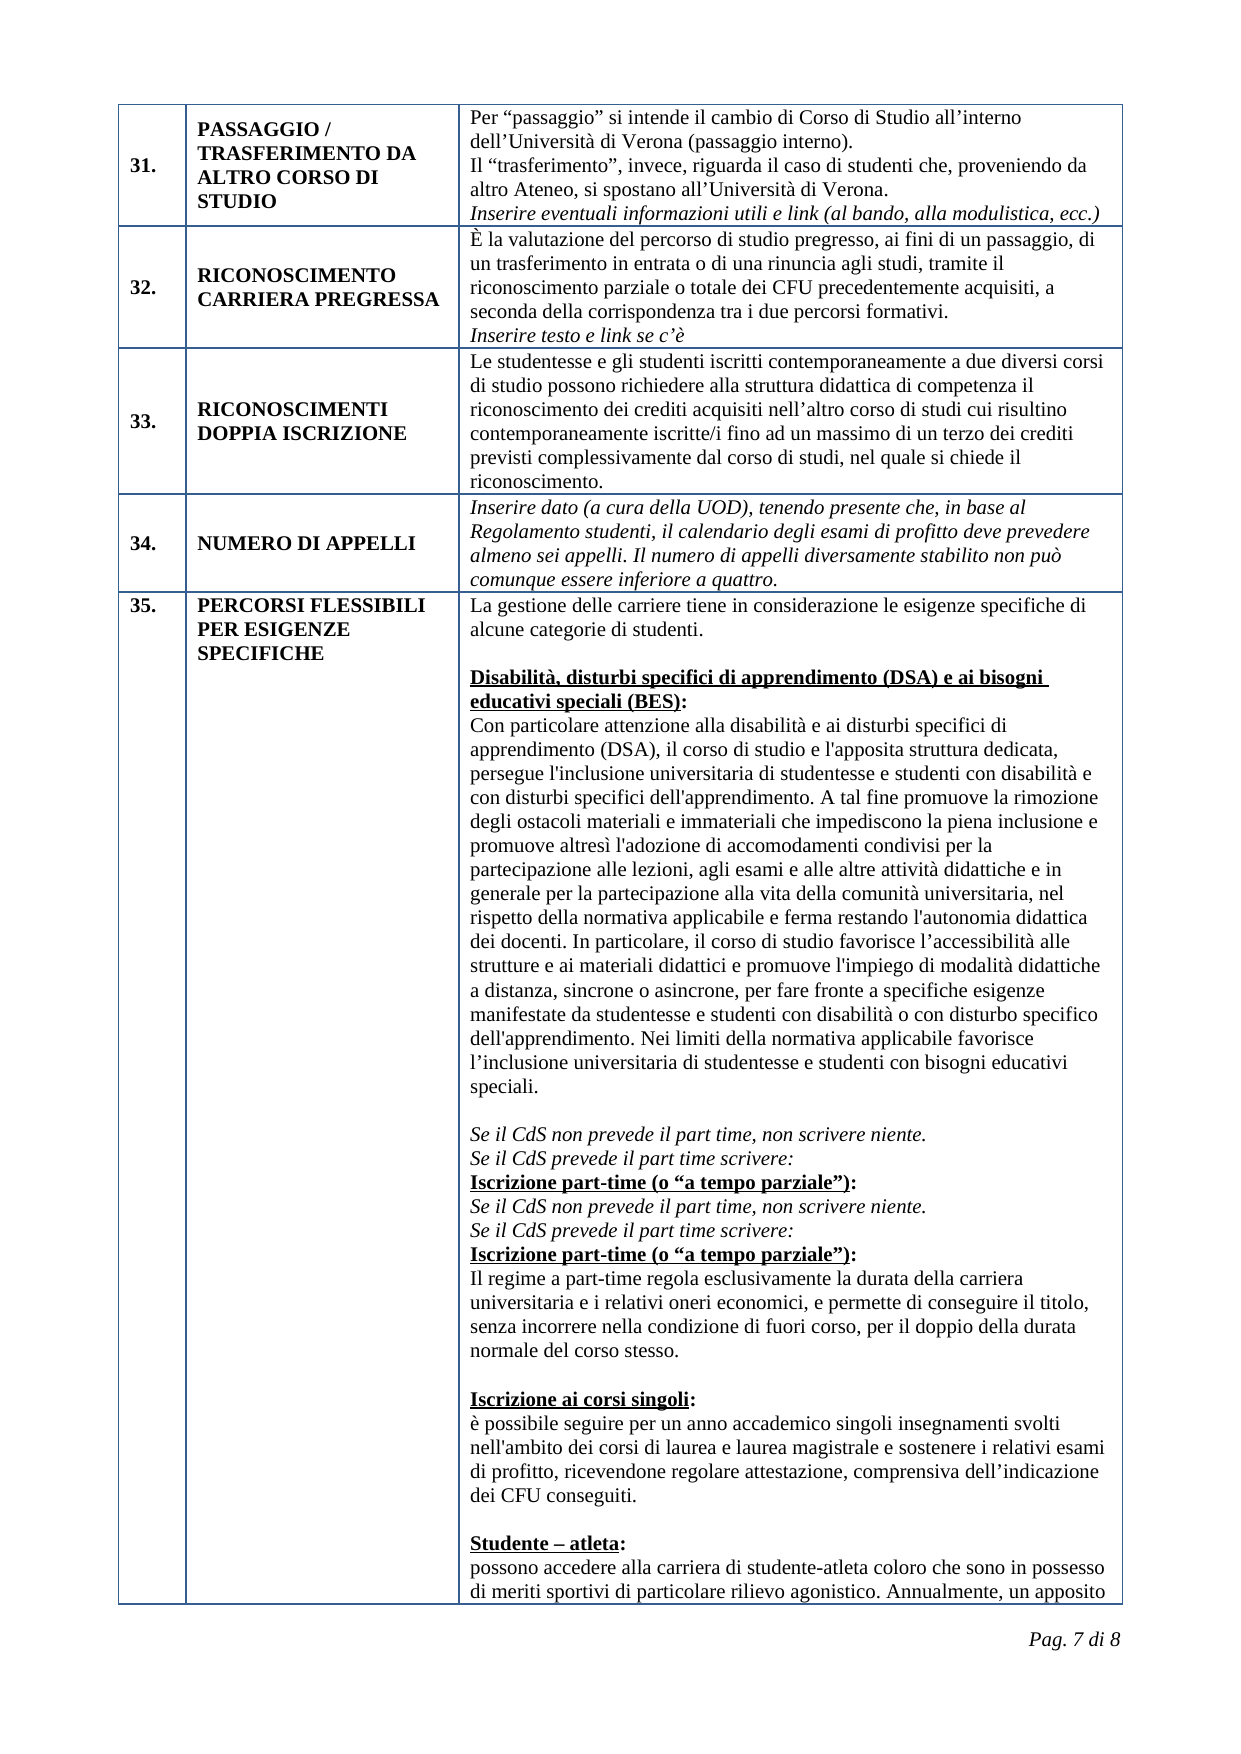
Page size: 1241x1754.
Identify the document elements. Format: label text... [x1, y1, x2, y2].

table_cell NUMERO DI APPELLI [187, 495, 458, 591]
table_cell 33. [119, 349, 185, 493]
table_cell RICONOSCIMENTO CARRIERA PREGRESSA [187, 227, 458, 347]
table_cell 35. [119, 593, 185, 1603]
table_cell Per “passaggio” si intende il cambio di Corso di Studio all’interno dell’Università di Verona (passaggio interno). Il “trasferimento”, invece, riguarda il caso di studenti che, proveniendo da altro Ateneo, si spostano all’Università di Verona. Inserire eventuali informazioni utili e link (al bando, alla modulistica, ecc.) [460, 105, 1122, 225]
table_cell RICONOSCIMENTI DOPPIA ISCRIZIONE [187, 349, 458, 493]
table_cell PASSAGGIO / TRASFERIMENTO DA ALTRO CORSO DI STUDIO [187, 105, 458, 225]
table_cell Inserire dato (a cura della UOD), tenendo presente che, in base al Regolamento studenti, il calendario degli esami di profitto deve prevedere almeno sei appelli. Il numero di appelli diversamente stabilito non può comunque essere inferiore a quattro. [460, 495, 1122, 591]
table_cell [187, 593, 458, 1603]
table_cell Le studentesse e gli studenti iscritti contemporaneamente a due diversi corsi di studio possono richiedere alla struttura didattica di competenza il riconoscimento dei crediti acquisiti nell’altro corso di studi cui risultino contemporaneamente iscritte/i fino ad un massimo di un terzo dei crediti previsti complessivamente dal corso di studi, nel quale si chiede il riconoscimento. [460, 349, 1122, 493]
table_cell 32. [119, 227, 185, 347]
table_cell 31. [119, 105, 185, 225]
table_cell È la valutazione del percorso di studio pregresso, ai fini di un passaggio, di un trasferimento in entrata o di una rinuncia agli studi, tramite il riconoscimento parziale o totale dei CFU precedentemente acquisiti, a seconda della corrispondenza tra i due percorsi formativi. Inserire testo e link se c’è [460, 227, 1122, 347]
table_cell 34. [119, 495, 185, 591]
